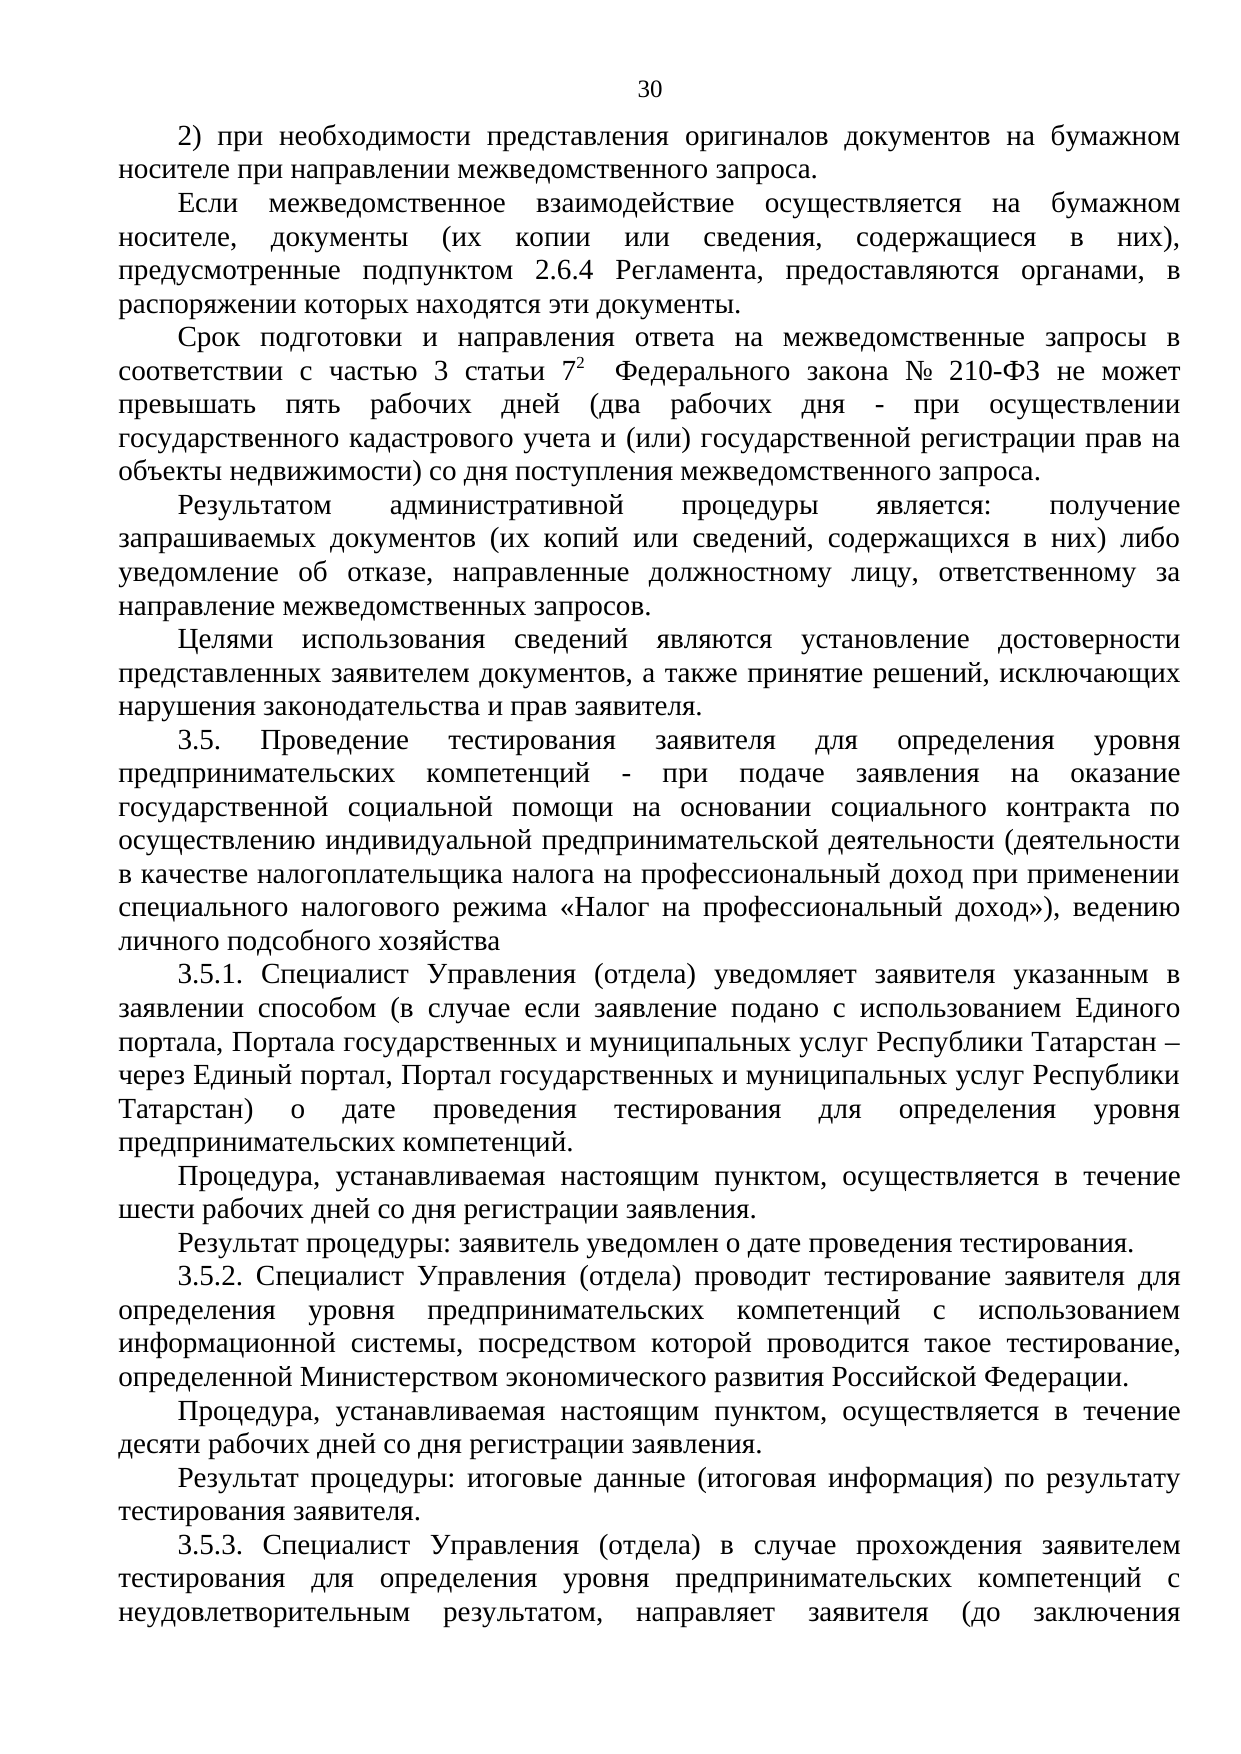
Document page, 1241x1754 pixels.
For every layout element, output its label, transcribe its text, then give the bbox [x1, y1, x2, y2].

text Результат процедуры: итоговые данные (итоговая информация) по результату тестирования заявителя. [118, 1460, 1181, 1527]
text 2) при необходимости представления оригиналов документов на бумажном носителе при направлении межведомственного запроса. [118, 118, 1181, 185]
text Срок подготовки и направления ответа на межведомственные запросы в соответствии с частью 3 статьи 72 Федерального закона № 210-ФЗ не может превышать пять рабочих дней (два рабочих дня - при осуществлении государственного кадастрового учета и (или) государственной регистрации прав на объекты недвижимости) со дня поступления межведомственного запроса. [118, 319, 1181, 487]
text Результатом административной процедуры является: получение запрашиваемых документов (их копий или сведений, содержащихся в них) либо уведомление об отказе, направленные должностному лицу, ответственному за направление межведомственных запросов. [118, 487, 1181, 621]
text 3.5.2. Специалист Управления (отдела) проводит тестирование заявителя для определения уровня предпринимательских компетенций с использованием информационной системы, посредством которой проводится такое тестирование, определенной Министерством экономического развития Российской Федерации. [118, 1258, 1181, 1393]
text Процедура, устанавливаемая настоящим пунктом, осуществляется в течение десяти рабочих дней со дня регистрации заявления. [118, 1393, 1181, 1460]
text Если межведомственное взаимодействие осуществляется на бумажном носителе, документы (их копии или сведения, содержащиеся в них), предусмотренные подпунктом 2.6.4 Регламента, предоставляются органами, в распоряжении которых находятся эти документы. [118, 185, 1181, 319]
text 3.5. Проведение тестирования заявителя для определения уровня предпринимательских компетенций - при подаче заявления на оказание государственной социальной помощи на основании социального контракта по осуществлению индивидуальной предпринимательской деятельности (деятельности в качестве налогоплательщика налога на профессиональный доход при применении специального налогового режима «Налог на профессиональный доход»), ведению личного подсобного хозяйства [118, 722, 1181, 957]
text Результат процедуры: заявитель уведомлен о дате проведения тестирования. [118, 1225, 1181, 1258]
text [118, 1527, 1181, 1627]
text Целями использования сведений являются установление достоверности представленных заявителем документов, а также принятие решений, исключающих нарушения законодательства и прав заявителя. [118, 621, 1181, 722]
text 3.5.1. Специалист Управления (отдела) уведомляет заявителя указанным в заявлении способом (в случае если заявление подано с использованием Единого портала, Портала государственных и муниципальных услуг Республики Татарстан – через Единый портал, Портал государственных и муниципальных услуг Республики Татарстан) о дате проведения тестирования для определения уровня предпринимательских компетенций. [118, 957, 1181, 1158]
text Процедура, устанавливаемая настоящим пунктом, осуществляется в течение шести рабочих дней со дня регистрации заявления. [118, 1158, 1181, 1225]
